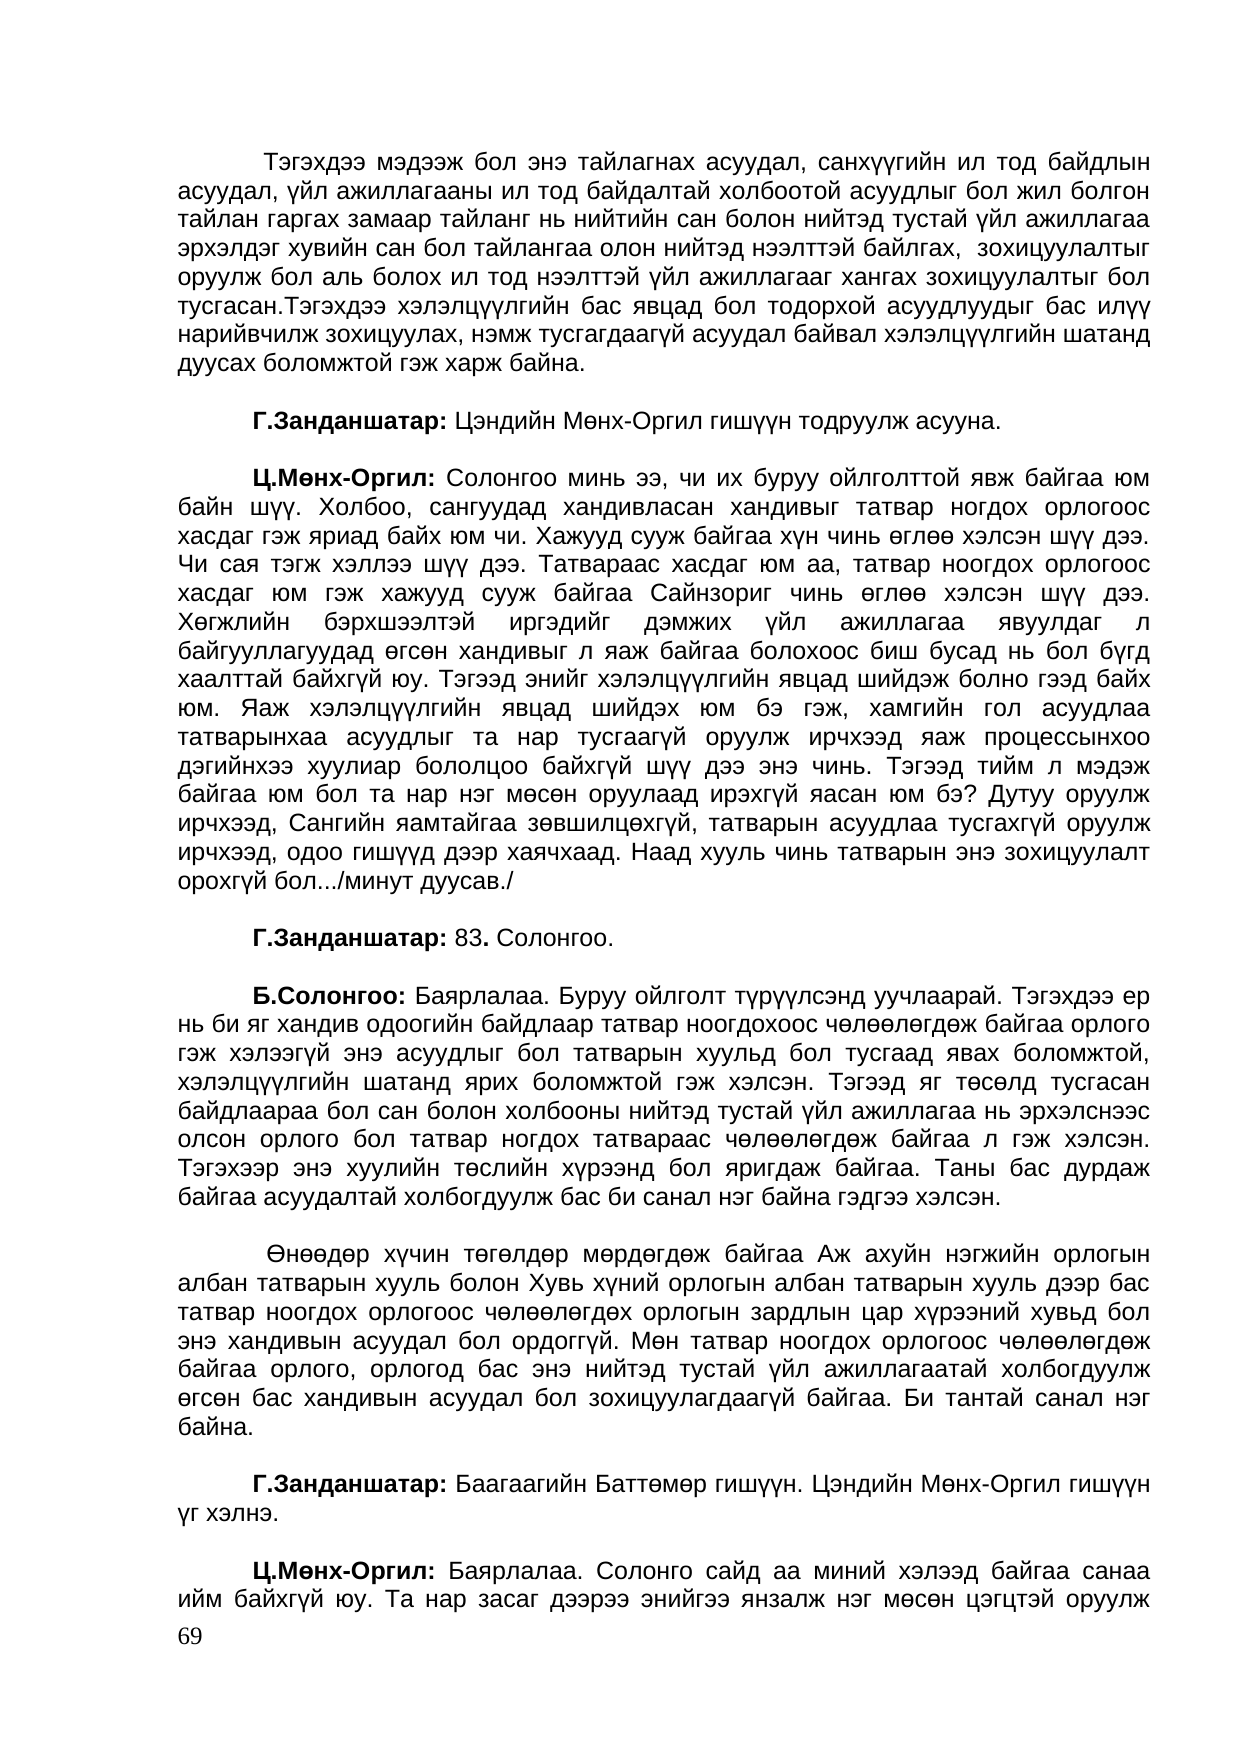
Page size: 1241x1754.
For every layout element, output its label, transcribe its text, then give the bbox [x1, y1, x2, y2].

text Г.Занданшатар: 83. Солонгоо. [177, 923, 1152, 952]
text Ц.Мөнх-Оргил: Солонгоо минь ээ, чи их буруу ойлголттой явж байгаа юм байн шүү. Холбоо, сангуудад хандивласан хандивыг татвар ногдох орлогоос хасдаг гэж яриад байх юм чи. Хажууд сууж байгаа хүн чинь өглөө хэлсэн шүү дээ. Чи сая тэгж хэллээ шүү дээ. Татвараас хасдаг юм аа, татвар ноогдох орлогоос хасдаг юм гэж хажууд сууж байгаа Сайнзориг чинь өглөө хэлсэн шүү дээ. Хөгжлийн бэрхшээлтэй иргэдийг дэмжих үйл ажиллагаа явуулдаг л байгууллагуудад өгсөн хандивыг л яаж байгаа болохоос биш бусад нь бол бүгд хаалттай байхгүй юу. Тэгээд энийг хэлэлцүүлгийн явцад шийдэж болно гээд байх юм. Яаж хэлэлцүүлгийн явцад шийдэх юм бэ гэж, хамгийн гол асуудлаа татварынхаа асуудлыг та нар тусгаагүй оруулж ирчхээд яаж процессынхоо дэгийнхээ хуулиар бололцоо байхгүй шүү дээ энэ чинь. Тэгээд тийм л мэдэж байгаа юм бол та нар нэг мөсөн оруулаад ирэхгүй яасан юм бэ? Дутуу оруулж ирчхээд, Сангийн яамтайгаа зөвшилцөхгүй, татварын асуудлаа тусгахгүй оруулж ирчхээд, одоо гишүүд дээр хаячхаад. Наад хууль чинь татварын энэ зохицуулалт орохгүй бол.../минут дуусав./ [177, 463, 1152, 894]
text Г.Занданшатар: Цэндийн Мөнх-Оргил гишүүн тодруулж асууна. [177, 406, 1152, 434]
text Тэгэхдээ мэдээж бол энэ тайлагнах асуудал, санхүүгийн ил тод байдлын асуудал, үйл ажиллагааны ил тод байдалтай холбоотой асуудлыг бол жил болгон тайлан гаргах замаар тайланг нь нийтийн сан болон нийтэд тустай үйл ажиллагаа эрхэлдэг хувийн сан бол тайлангаа олон нийтэд нээлттэй байлгах, зохицуулалтыг оруулж бол аль болох ил тод нээлттэй үйл ажиллагааг хангах зохицуулалтыг бол тусгасан.Тэгэхдээ хэлэлцүүлгийн бас явцад бол тодорхой асуудлуудыг бас илүү нарийвчилж зохицуулах, нэмж тусгагдаагүй асуудал байвал хэлэлцүүлгийн шатанд дуусах боломжтой гэж харж байна. [177, 147, 1152, 377]
text Г.Занданшатар: Баагаагийн Баттөмөр гишүүн. Цэндийн Мөнх-Оргил гишүүн үг хэлнэ. [177, 1469, 1152, 1527]
text Өнөөдөр хүчин төгөлдөр мөрдөгдөж байгаа Аж ахуйн нэгжийн орлогын албан татварын хууль болон Хувь хүний орлогын албан татварын хууль дээр бас татвар ноогдох орлогоос чөлөөлөгдөх орлогын зардлын цар хүрээний хувьд бол энэ хандивын асуудал бол ордоггүй. Мөн татвар ноогдох орлогоос чөлөөлөгдөж байгаа орлого, орлогод бас энэ нийтэд тустай үйл ажиллагаатай холбогдуулж өгсөн бас хандивын асуудал бол зохицуулагдаагүй байгаа. Би тантай санал нэг байна. [177, 1239, 1152, 1441]
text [177, 1556, 1152, 1613]
text Б.Солонгоо: Баярлалаа. Буруу ойлголт түрүүлсэнд уучлаарай. Тэгэхдээ ер нь би яг хандив одоогийн байдлаар татвар ноогдохоос чөлөөлөгдөж байгаа орлого гэж хэлээгүй энэ асуудлыг бол татварын хуульд бол тусгаад явах боломжтой, хэлэлцүүлгийн шатанд ярих боломжтой гэж хэлсэн. Тэгээд яг төсөлд тусгасан байдлаараа бол сан болон холбооны нийтэд тустай үйл ажиллагаа нь эрхэлснээс олсон орлого бол татвар ногдох татвараас чөлөөлөгдөж байгаа л гэж хэлсэн. Тэгэхээр энэ хуулийн төслийн хүрээнд бол яригдаж байгаа. Таны бас дурдаж байгаа асуудалтай холбогдуулж бас би санал нэг байна гэдгээ хэлсэн. [177, 981, 1152, 1211]
